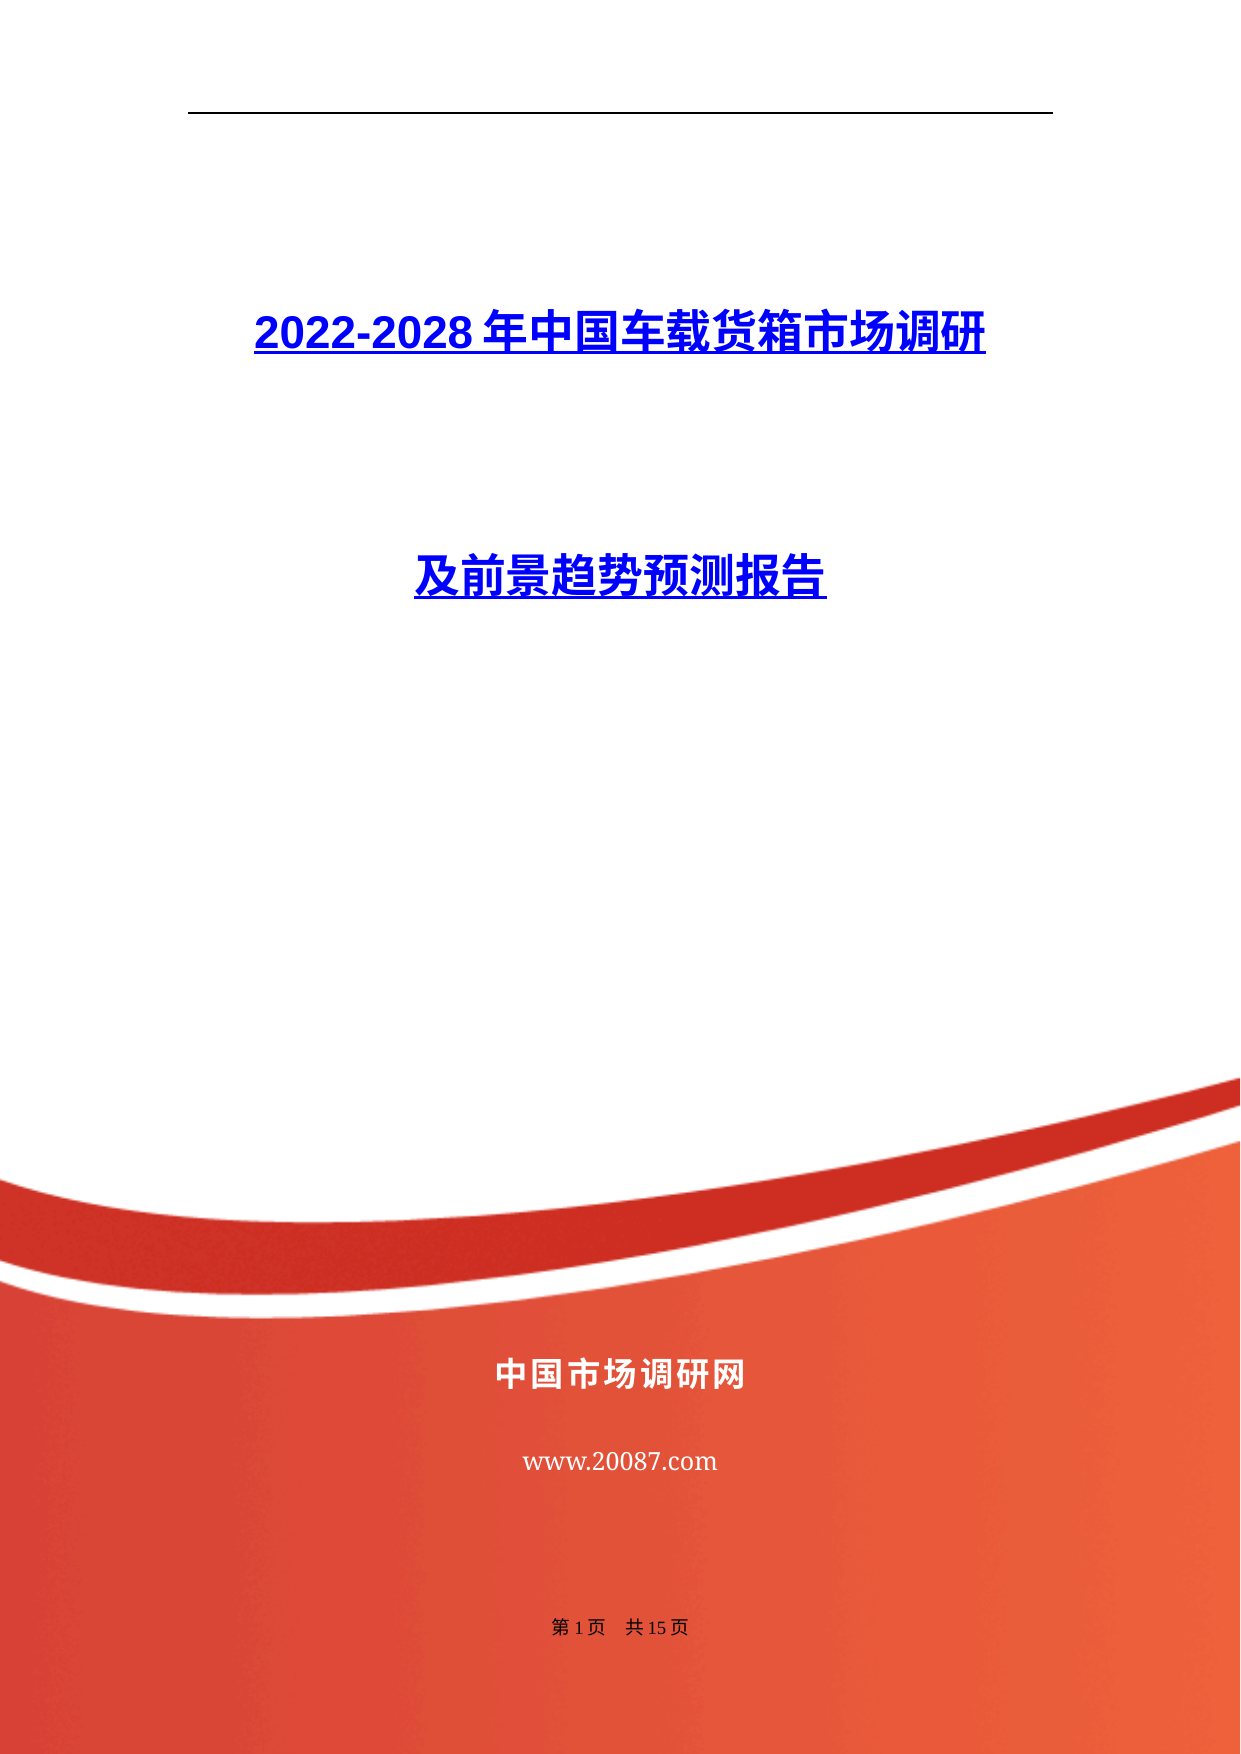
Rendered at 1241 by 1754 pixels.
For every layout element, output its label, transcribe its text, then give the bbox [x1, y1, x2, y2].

text www.20087.com [187, 1428, 1053, 1493]
subtitle 中国市场调研网 [187, 1339, 1053, 1404]
table_header 2022-2028年中国车载货箱市场调研及前景趋势预测报告 [188, 207, 1053, 773]
picture [0, 1006, 1241, 1754]
